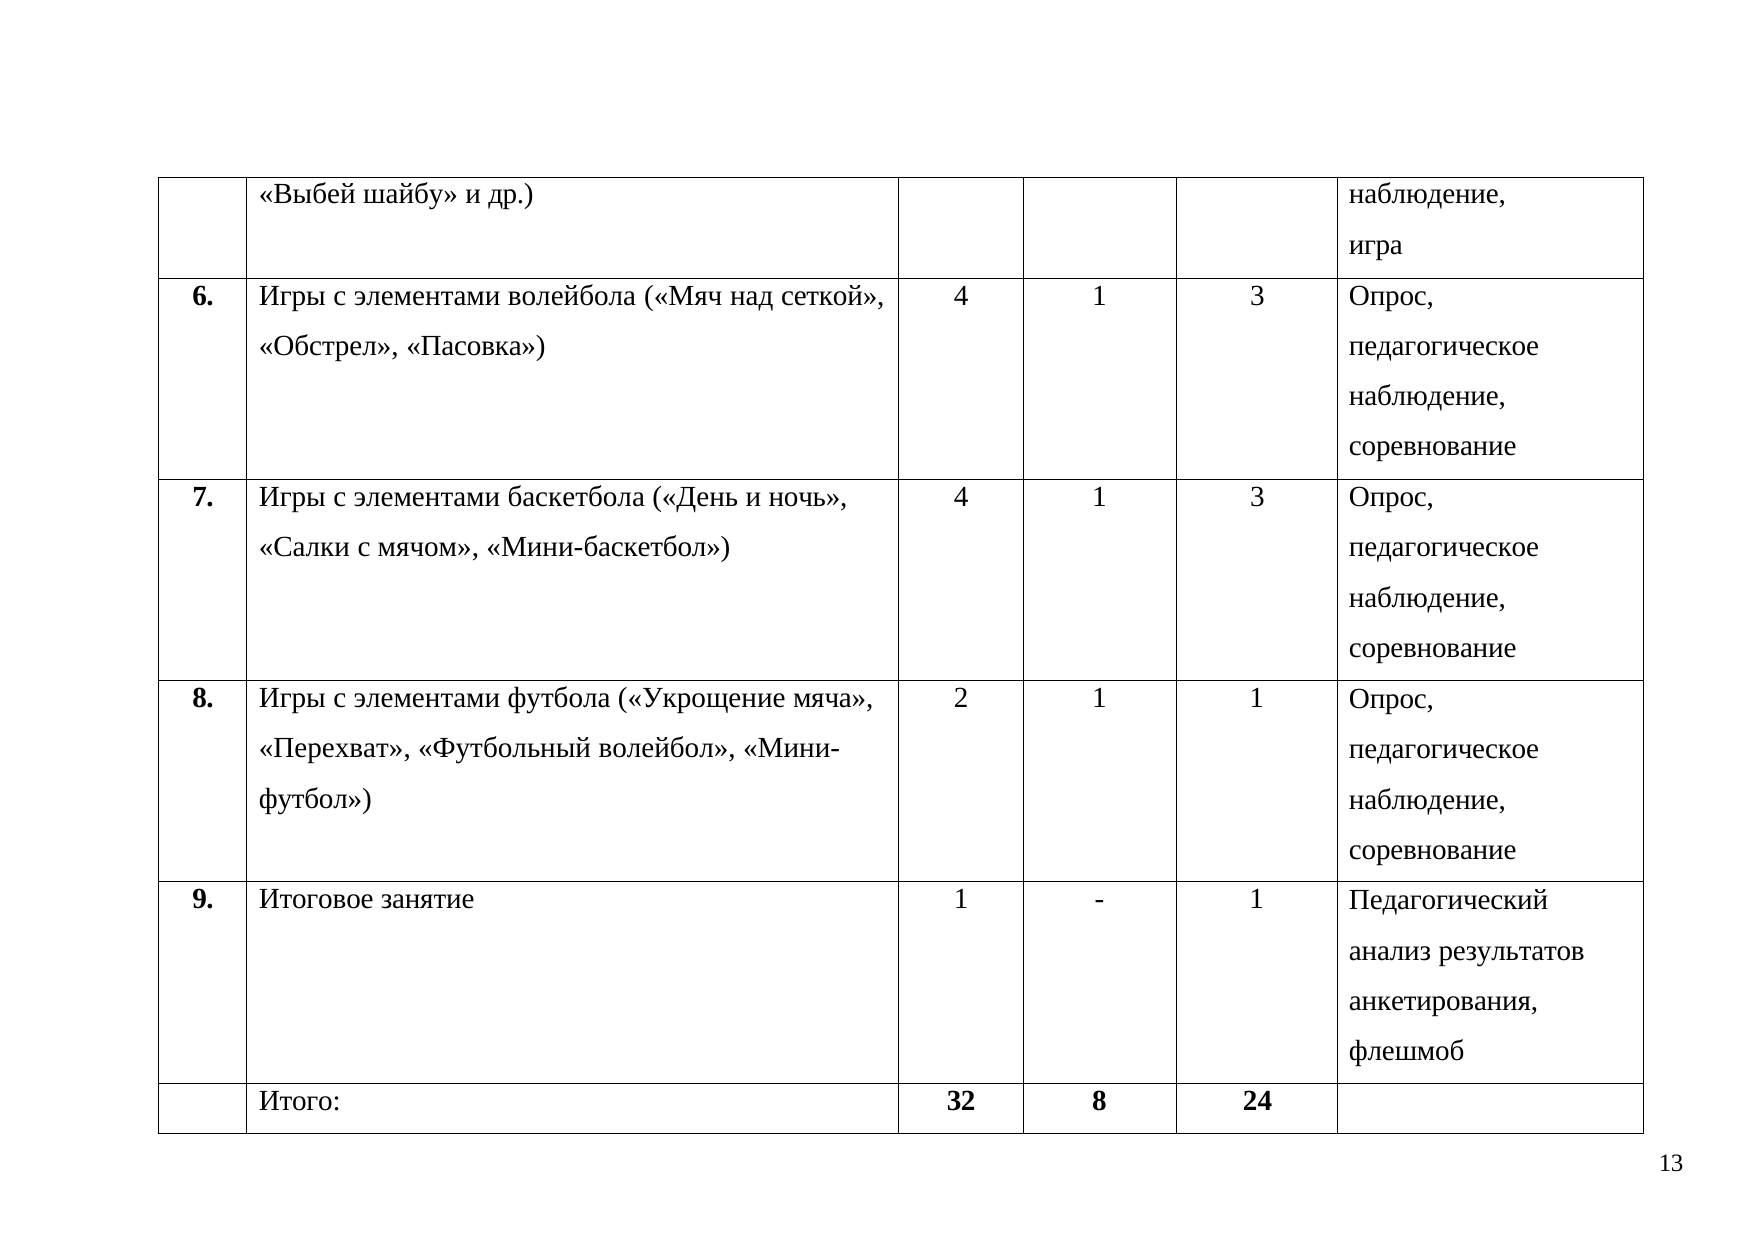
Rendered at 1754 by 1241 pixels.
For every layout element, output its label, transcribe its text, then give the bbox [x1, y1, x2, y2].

table_cell Итоговое занятие [247, 882, 898, 1083]
table_cell 1 [1024, 279, 1176, 479]
table_cell 2 [899, 681, 1023, 881]
table_cell Педагогический анализ результатов анкетирования, флешмоб [1338, 882, 1643, 1083]
table_cell 4 [899, 279, 1023, 479]
table_cell 9. [159, 882, 246, 1083]
table_header [1177, 178, 1337, 278]
table_header [899, 178, 1023, 278]
table_cell 3 [1177, 480, 1337, 680]
table_header [159, 178, 246, 278]
table_cell [1338, 1084, 1643, 1133]
table_cell Игры с элементами баскетбола («День и ночь», «Салки с мячом», «Мини-баскетбол») [247, 480, 898, 680]
table_cell 32 [899, 1084, 1023, 1133]
table_cell 1 [1024, 681, 1176, 881]
table_cell 24 [1177, 1084, 1337, 1133]
table_cell 3 [1177, 279, 1337, 479]
table_cell 1 [1024, 480, 1176, 680]
table_cell 1 [1177, 681, 1337, 881]
table_cell 1 [899, 882, 1023, 1083]
table_cell 4 [899, 480, 1023, 680]
table_cell Итого: [247, 1084, 898, 1133]
table_header наблюдение, игра [1338, 178, 1643, 278]
table_header [1024, 178, 1176, 278]
table_cell Опрос, педагогическое наблюдение, соревнование [1338, 480, 1643, 680]
table_cell [159, 1084, 246, 1133]
text 13 [103, 1148, 1684, 1177]
table_cell Опрос, педагогическое наблюдение, соревнование [1338, 279, 1643, 479]
table_cell Опрос, педагогическое наблюдение, соревнование [1338, 681, 1643, 881]
table_cell Игры с элементами волейбола («Мяч над сеткой», «Обстрел», «Пасовка») [247, 279, 898, 479]
table_cell - [1024, 882, 1176, 1083]
table_cell 8. [159, 681, 246, 881]
table_cell 1 [1177, 882, 1337, 1083]
table_cell Игры с элементами футбола («Укрощение мяча», «Перехват», «Футбольный волейбол», «Мини- футбол») [247, 681, 898, 881]
table_header «Выбей шайбу» и др.) [247, 178, 898, 278]
table_cell 8 [1024, 1084, 1176, 1133]
table_cell 6. [159, 279, 246, 479]
table_cell 7. [159, 480, 246, 680]
